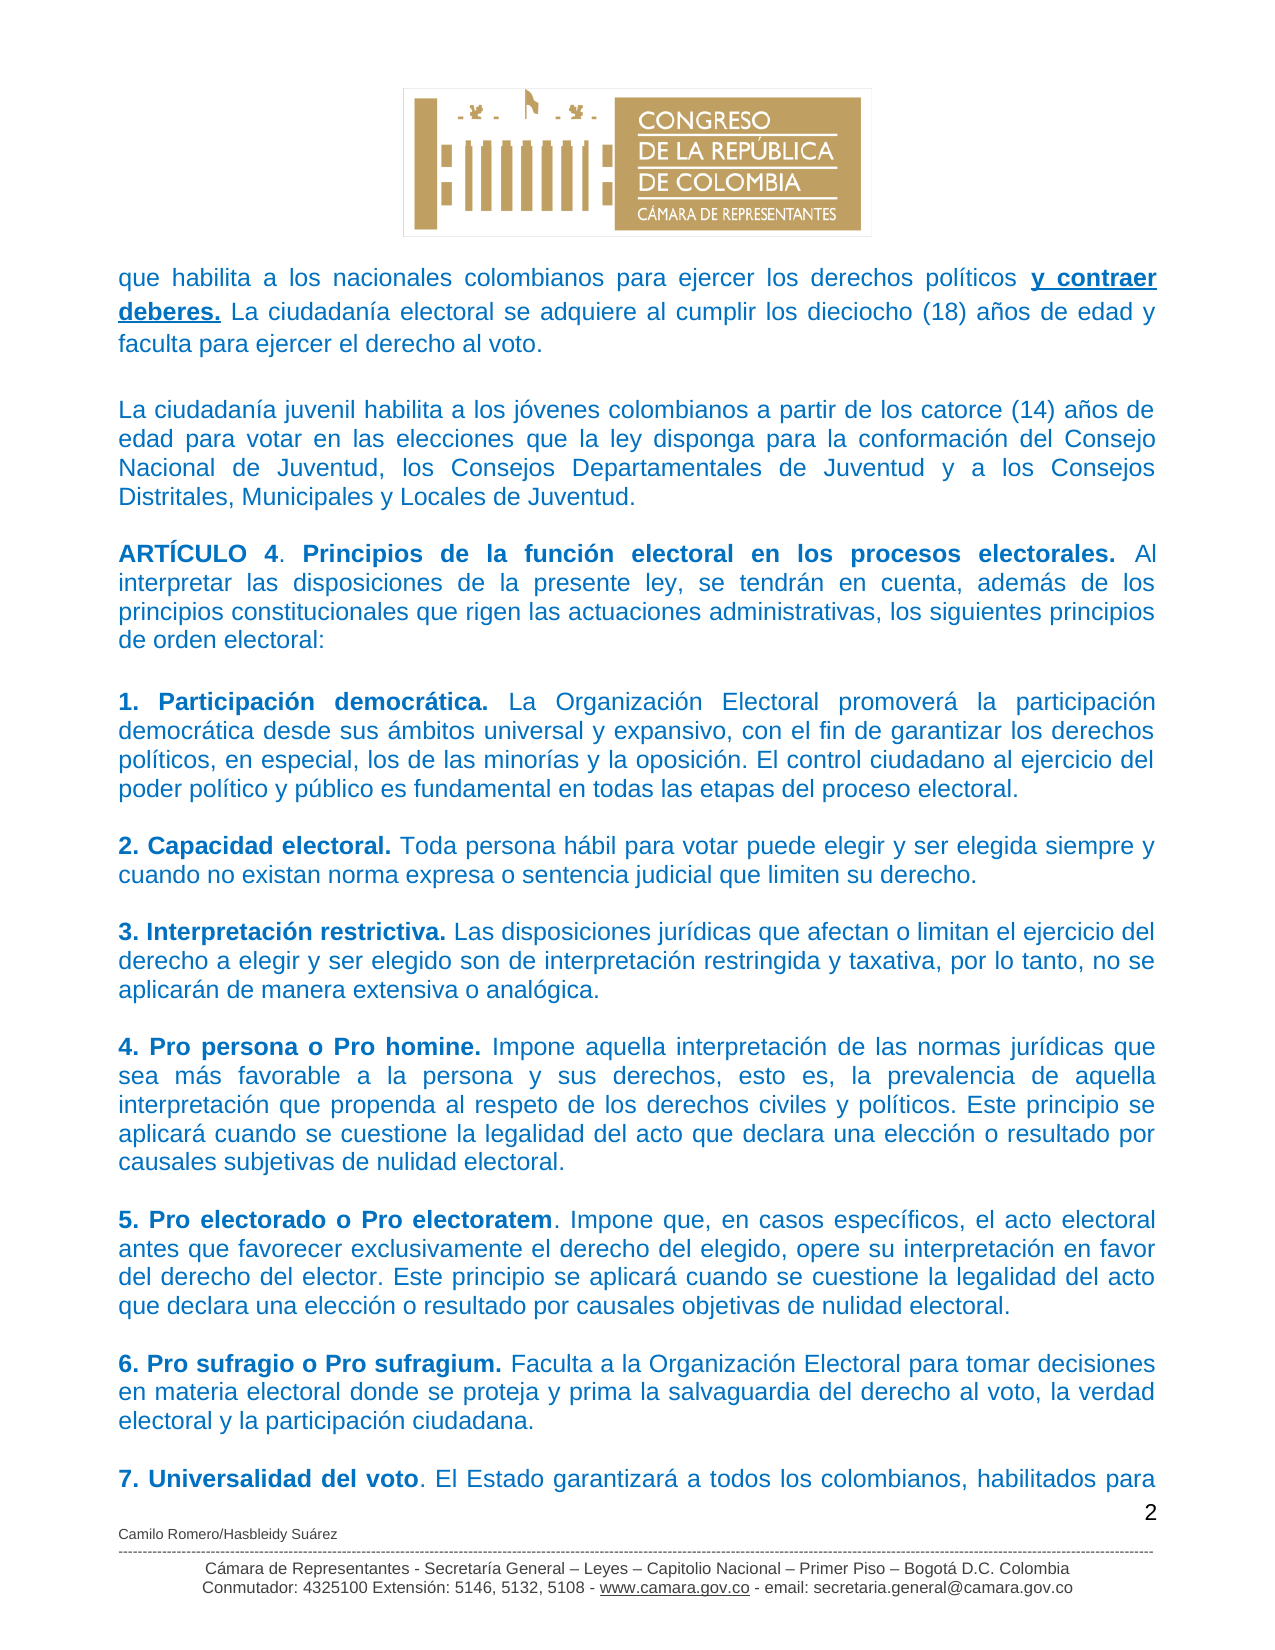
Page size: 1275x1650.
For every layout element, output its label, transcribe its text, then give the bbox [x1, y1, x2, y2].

text 6. Pro sufragio o Pro sufragium. Faculta a la Organización Electoral para tomar decisiones en materia electoral donde se proteja y prima la salvaguardia del derecho al voto, la verdad electoral y la participación ciudadana. [118, 1348, 1157, 1435]
text 4. Pro persona o Pro homine. Impone aquella interpretación de las normas jurídicas que sea más favorable a la persona y sus derechos, esto es, la prevalencia de aquella interpretación que propenda al respeto de los derechos civiles y políticos. Este principio se aplicará cuando se cuestione la legalidad del acto que declara una elección o resultado por causales subjetivas de nulidad electoral. [118, 1032, 1157, 1176]
text 3. Interpretación restrictiva. Las disposiciones jurídicas que afectan o limitan el ejercicio del derecho a elegir y ser elegido son de interpretación restringida y taxativa, por lo tanto, no se aplicarán de manera extensiva o analógica. [118, 917, 1157, 1003]
text 5. Pro electorado o Pro electoratem. Impone que, en casos específicos, el acto electoral antes que favorecer exclusivamente el derecho del elegido, opere su interpretación en favor del derecho del elector. Este principio se aplicará cuando se cuestione la legalidad del acto que declara una elección o resultado por causales objetivas de nulidad electoral. [118, 1205, 1157, 1320]
text ARTÍCULO 4. Principios de la función electoral en los procesos electorales. Al interpretar las disposiciones de la presente ley, se tendrán en cuenta, además de los principios constitucionales que rigen las actuaciones administrativas, los siguientes principios de orden electoral: [118, 539, 1157, 654]
text 1. Participación democrática. La Organización Electoral promoverá la participación democrática desde sus ámbitos universal y expansivo, con el fin de garantizar los derechos políticos, en especial, los de las minorías y la oposición. El control ciudadano al ejercicio del poder político y público es fundamental en todas las etapas del proceso electoral. [118, 687, 1157, 802]
picture [403, 88, 872, 237]
text 2. Capacidad electoral. Toda persona hábil para votar puede elegir y ser elegida siempre y cuando no existan norma expresa o sentencia judicial que limiten su derecho. [118, 831, 1157, 888]
text La ciudadanía juvenil habilita a los jóvenes colombianos a partir de los catorce (14) años de edad para votar en las elecciones que la ley disponga para la conformación del Consejo Nacional de Juventud, los Consejos Departamentales de Juventud y a los Consejos Distritales, Municipales y Locales de Juventud. [118, 396, 1157, 511]
